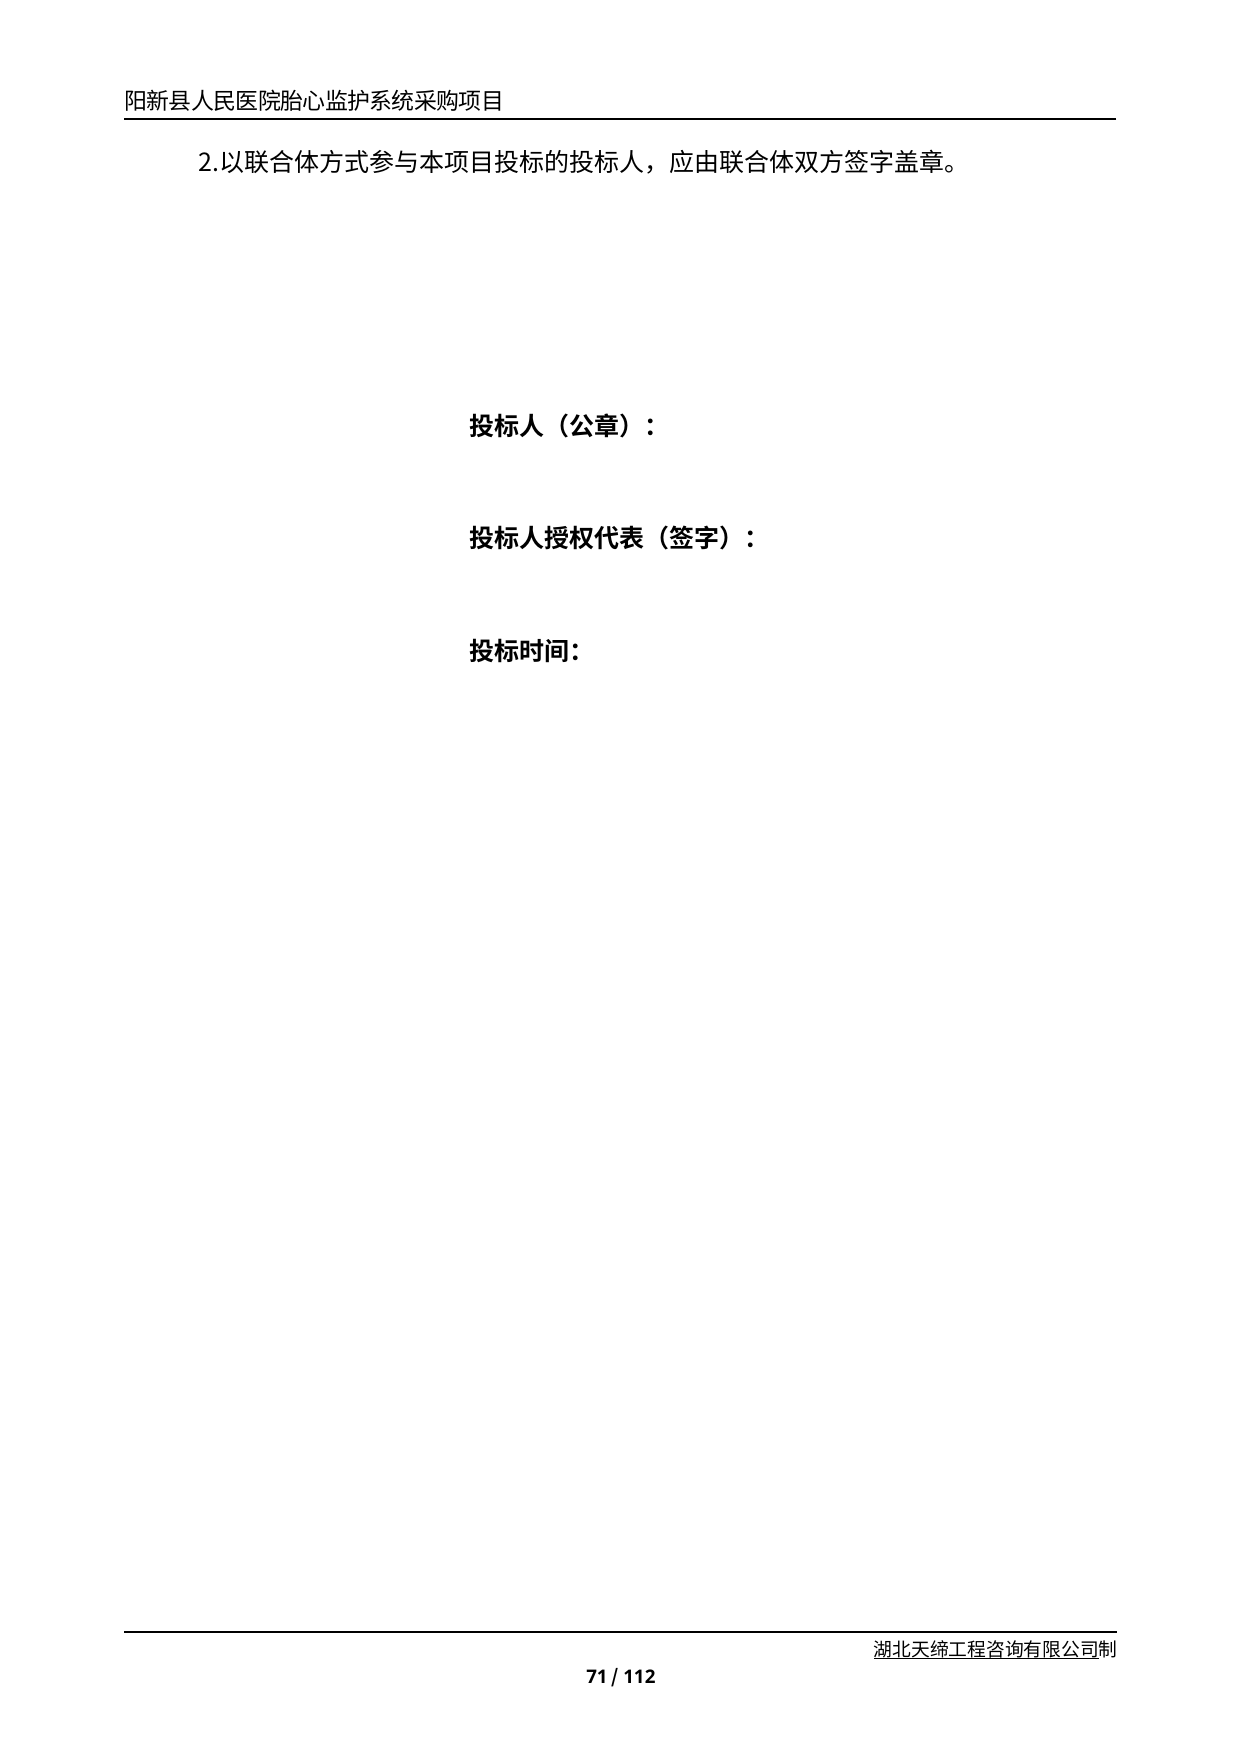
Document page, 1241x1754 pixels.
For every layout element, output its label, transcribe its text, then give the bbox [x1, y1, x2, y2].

text 2.以联合体方式参与本项目投标的投标人，应由联合体双方签字盖章。 [198, 128, 1116, 193]
text 投标时间： [124, 617, 1116, 682]
text 投标人授权代表（签字）： [124, 504, 1116, 569]
text 投标人（公章）： [124, 392, 1116, 457]
